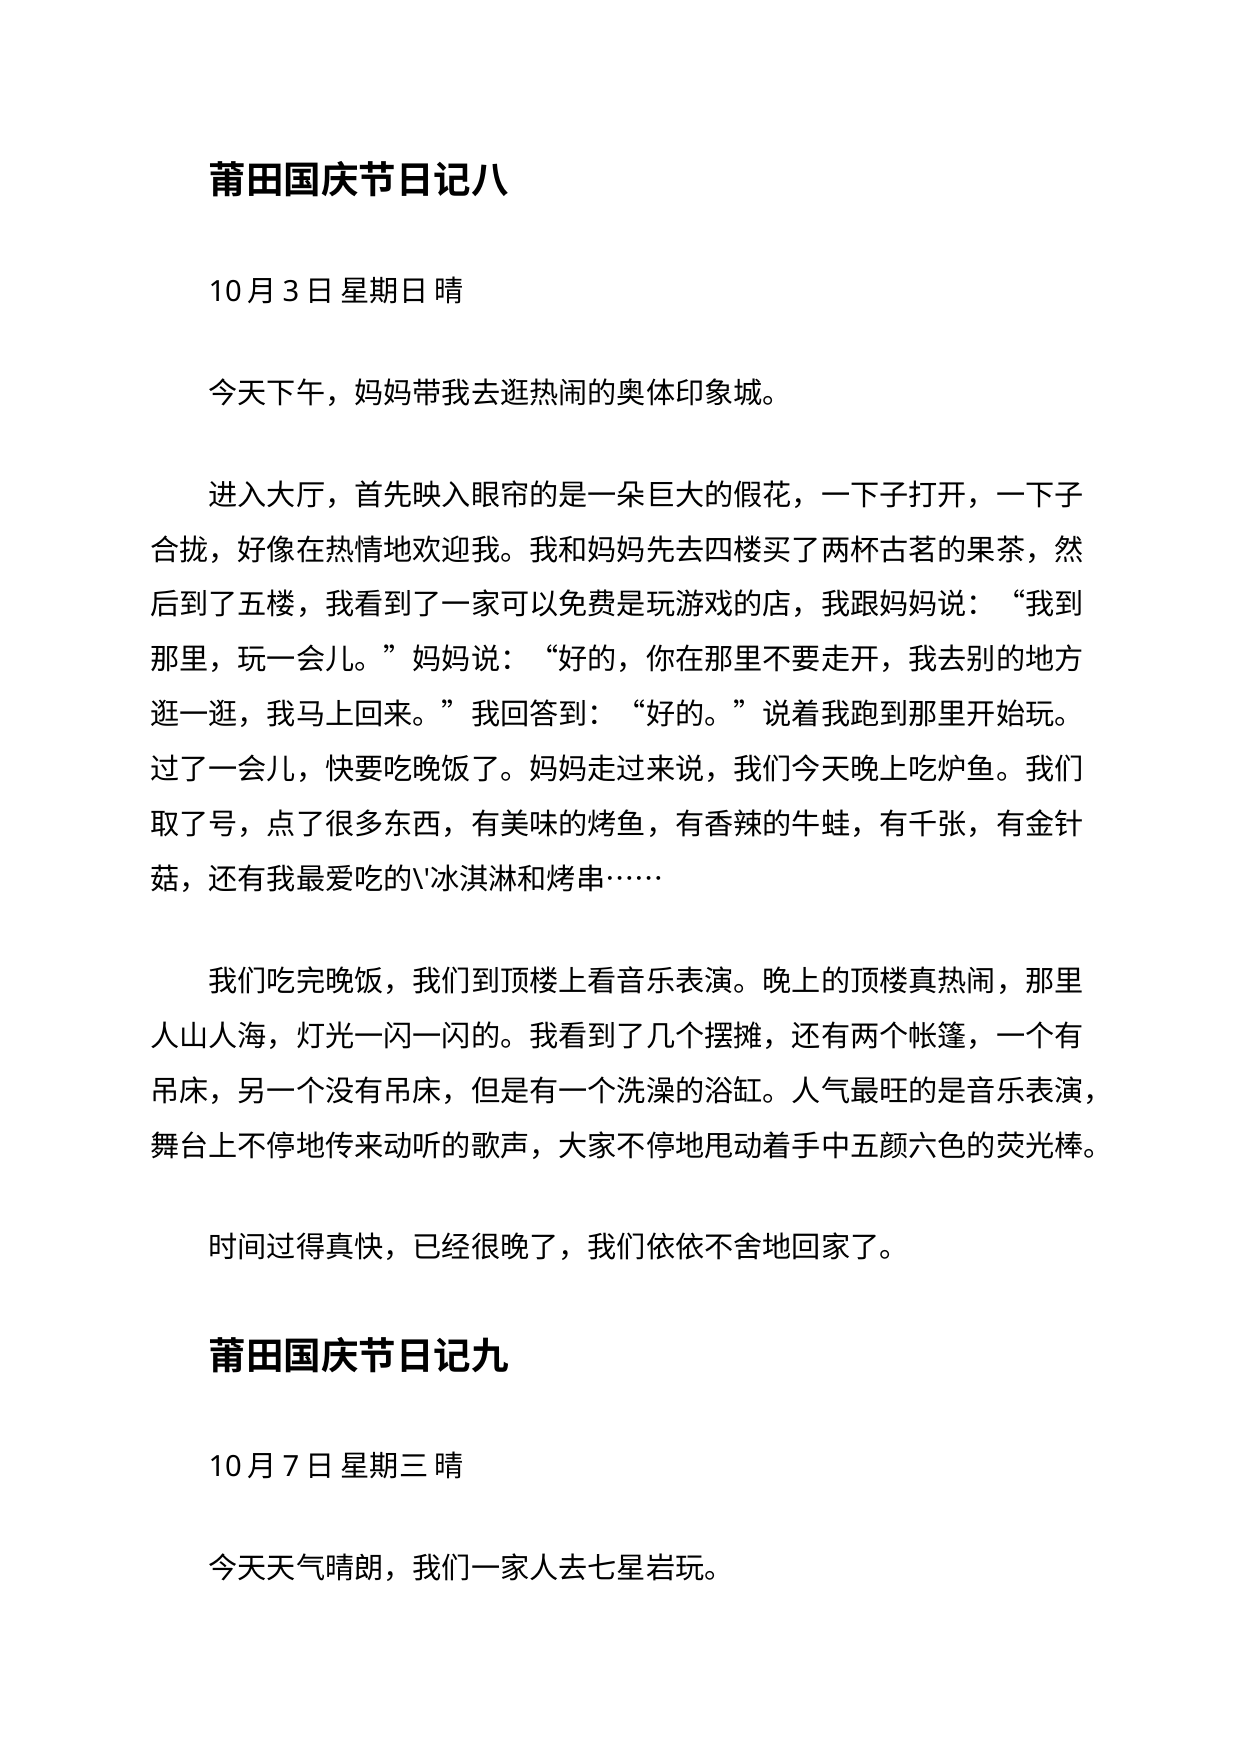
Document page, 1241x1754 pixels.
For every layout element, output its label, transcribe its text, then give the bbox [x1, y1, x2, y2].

text 我们吃完晚饭，我们到顶楼上看音乐表演。晚上的顶楼真热闹，那里人山人海，灯光一闪一闪的。我看到了几个摆摊，还有两个帐篷，一个有吊床，另一个没有吊床，但是有一个洗澡的浴缸。人气最旺的是音乐表演，舞台上不停地传来动听的歌声，大家不停地甩动着手中五颜六色的荧光棒。 [150, 957, 1090, 1164]
text 今天下午，妈妈带我去逛热闹的奥体印象城。 [150, 369, 1090, 412]
text 莆田国庆节日记九 [150, 1326, 1090, 1380]
text 今天天气晴朗，我们一家人去七星岩玩。 [150, 1545, 1090, 1587]
text 10月3日 星期日 晴 [150, 267, 1090, 310]
text 莆田国庆节日记八 [150, 150, 1090, 204]
text 10月7日 星期三 晴 [150, 1443, 1090, 1485]
text 进入大厅，首先映入眼帘的是一朵巨大的假花，一下子打开，一下子合拢，好像在热情地欢迎我。我和妈妈先去四楼买了两杯古茗的果茶，然后到了五楼，我看到了一家可以免费是玩游戏的店，我跟妈妈说：“我到那里，玩一会儿。”妈妈说：“好的，你在那里不要走开，我去别的地方逛一逛，我马上回来。”我回答到：“好的。”说着我跑到那里开始玩。过了一会儿，快要吃晚饭了。妈妈走过来说，我们今天晚上吃炉鱼。我们取了号，点了很多东西，有美味的烤鱼，有香辣的牛蛙，有千张，有金针菇，还有我最爱吃的\'冰淇淋和烤串…… [150, 471, 1090, 898]
text 时间过得真快，已经很晚了，我们依依不舍地回家了。 [150, 1224, 1090, 1266]
